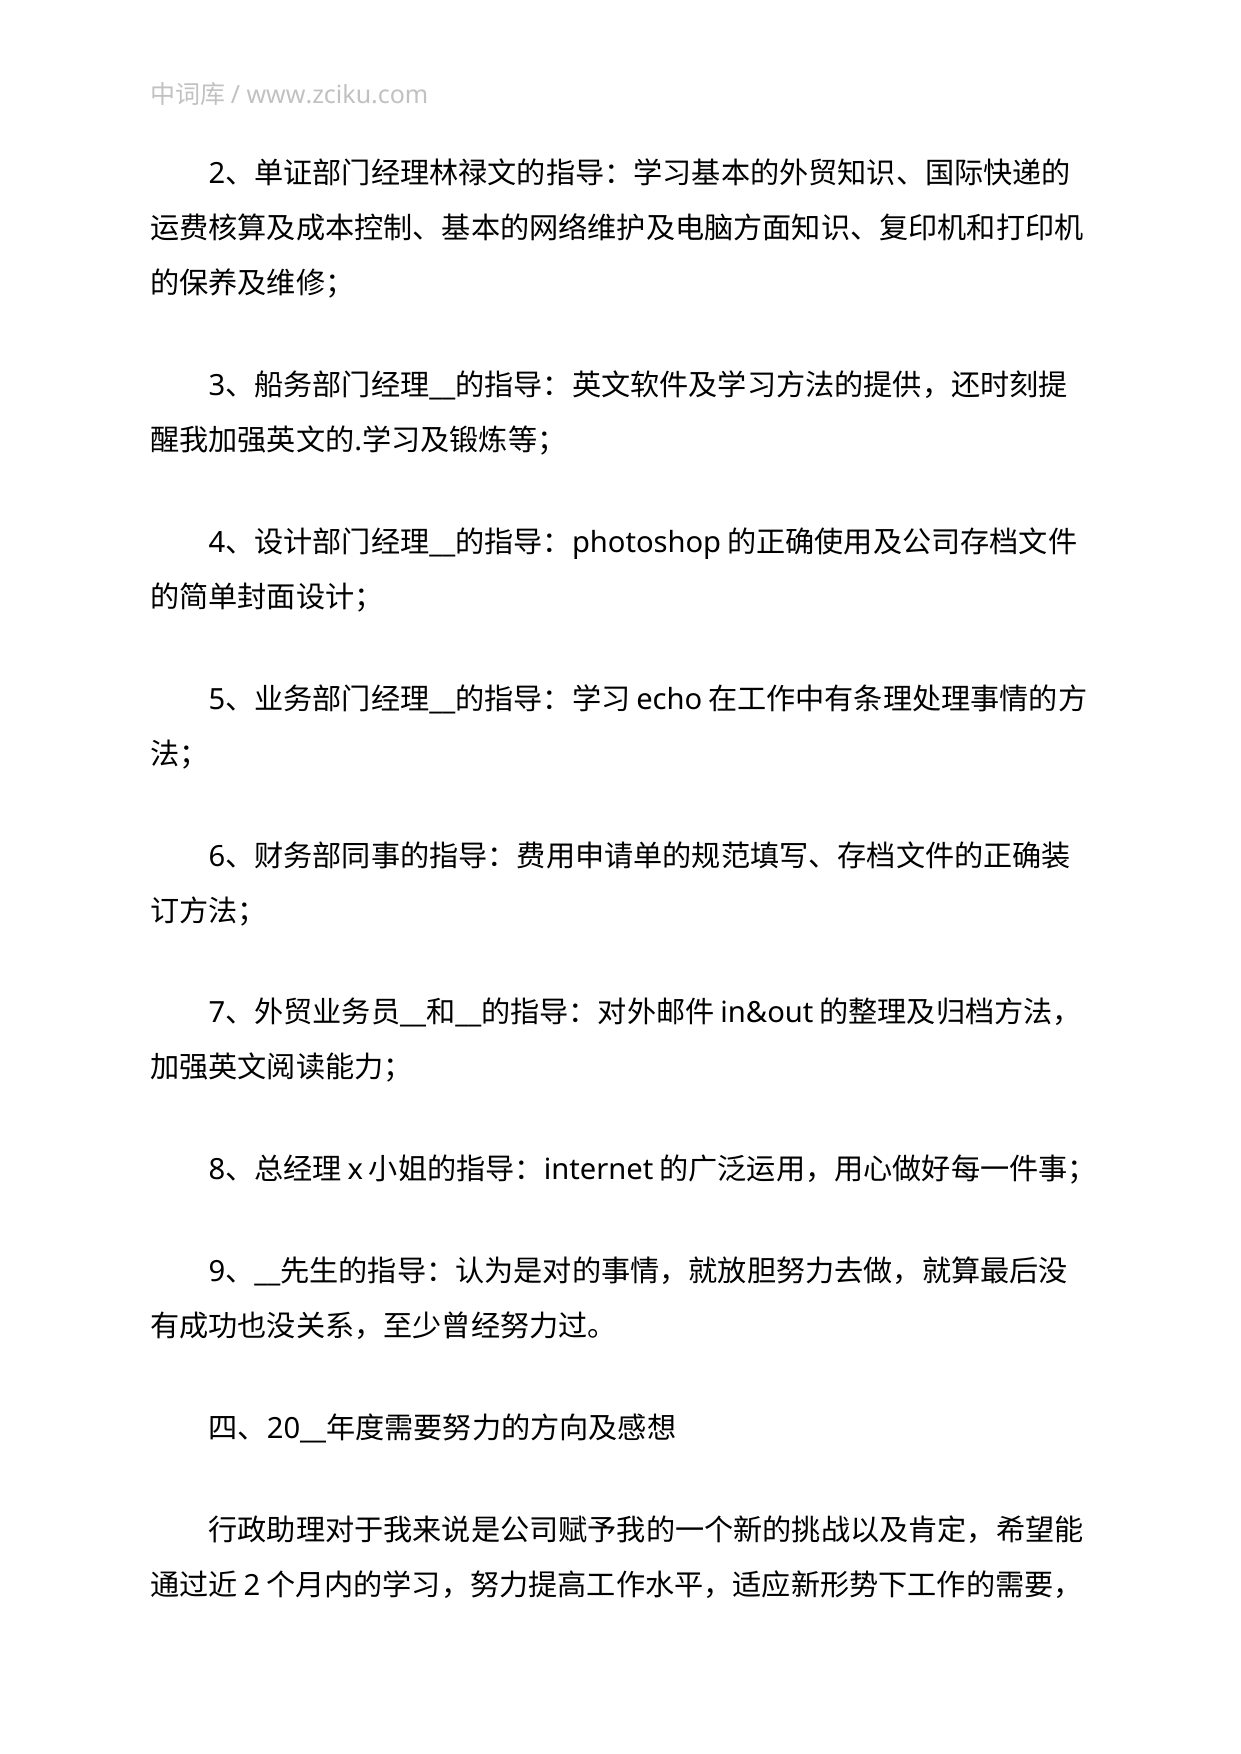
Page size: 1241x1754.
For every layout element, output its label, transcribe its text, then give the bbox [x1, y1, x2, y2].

text 2、单证部门经理林禄文的指导：学习基本的外贸知识、国际快递的运费核算及成本控制、基本的网络维护及电脑方面知识、复印机和打印机的保养及维修； [150, 150, 1090, 302]
text 5、业务部门经理__的指导：学习echo在工作中有条理处理事情的方法； [150, 675, 1090, 773]
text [150, 1506, 1090, 1604]
text 6、财务部同事的指导：费用申请单的规范填写、存档文件的正确装订方法； [150, 832, 1090, 929]
text 8、总经理x小姐的指导：internet的广泛运用，用心做好每一件事； [150, 1146, 1090, 1188]
text 9、__先生的指导：认为是对的事情，就放胆努力去做，就算最后没有成功也没关系，至少曾经努力过。 [150, 1248, 1090, 1345]
text 4、设计部门经理__的指导：photoshop的正确使用及公司存档文件的简单封面设计； [150, 519, 1090, 616]
text 7、外贸业务员__和__的指导：对外邮件in&out的整理及归档方法，加强英文阅读能力； [150, 989, 1090, 1086]
text 3、船务部门经理__的指导：英文软件及学习方法的提供，还时刻提醒我加强英文的.学习及锻炼等； [150, 362, 1090, 459]
text 四、20__年度需要努力的方向及感想 [150, 1404, 1090, 1447]
